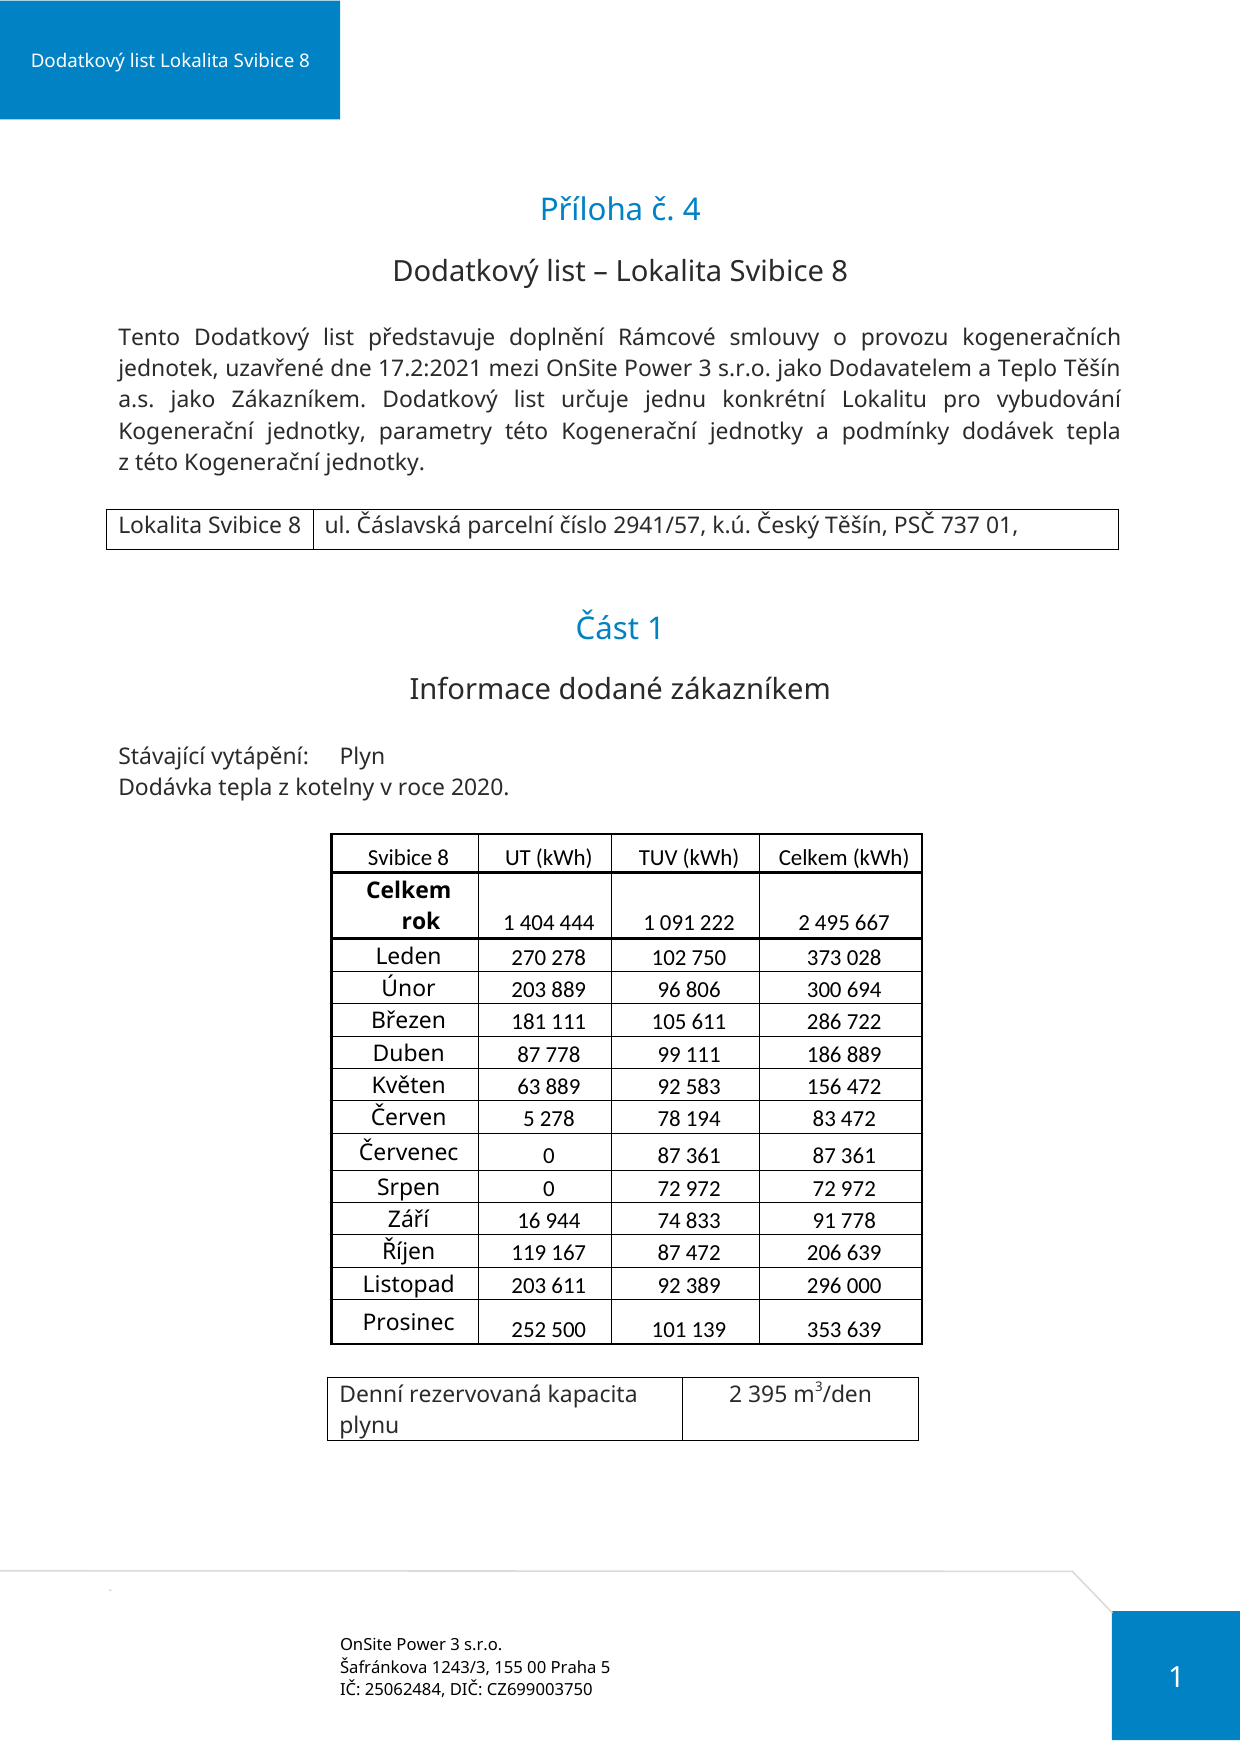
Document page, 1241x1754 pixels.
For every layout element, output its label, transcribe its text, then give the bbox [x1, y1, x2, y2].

text Dodatkový list – Lokalita Svibice 8 [118, 250, 1122, 290]
table_header Lokalita Svibice 8 [107, 510, 313, 549]
table_cell 119 167 [479, 1235, 611, 1267]
table_cell Celkem rok [333, 874, 478, 937]
table_cell 74 833 [612, 1203, 759, 1234]
table_cell 105 611 [612, 1004, 759, 1036]
table_cell 92 389 [612, 1268, 759, 1299]
table_cell 373 028 [760, 940, 921, 971]
table_header Celkem (kWh) [760, 835, 921, 871]
table_header Denní rezervovaná kapacita plynu [328, 1378, 682, 1440]
table_cell 101 139 [612, 1300, 759, 1343]
table_cell Červenec [333, 1134, 478, 1170]
table_cell Prosinec [333, 1300, 478, 1343]
table_cell 87 472 [612, 1235, 759, 1267]
table_cell 186 889 [760, 1037, 921, 1068]
table_cell 92 583 [612, 1069, 759, 1100]
table_cell 63 889 [479, 1069, 611, 1100]
table_cell 181 111 [479, 1004, 611, 1036]
table_header TUV (kWh) [612, 835, 759, 871]
table_cell 1 091 222 [612, 874, 759, 937]
table_cell 156 472 [760, 1069, 921, 1100]
table_header ul. Čáslavská parcelní číslo 2941/57, k.ú. Český Těšín, PSČ 737 01, [314, 510, 1118, 549]
table_cell 99 111 [612, 1037, 759, 1068]
table_cell Srpen [333, 1171, 478, 1202]
text Dodávka tepla z kotelny v roce 2020. [118, 771, 1122, 802]
table_cell Leden [333, 940, 478, 971]
table_cell 78 194 [612, 1101, 759, 1132]
text Stávající vytápění: Plyn [118, 739, 1122, 771]
table_cell 5 278 [479, 1101, 611, 1132]
table_cell 203 611 [479, 1268, 611, 1299]
table_cell 72 972 [612, 1171, 759, 1202]
table_cell 0 [479, 1171, 611, 1202]
table_cell Červen [333, 1101, 478, 1132]
table_cell Květen [333, 1069, 478, 1100]
table_cell 252 500 [479, 1300, 611, 1343]
table_cell Říjen [333, 1235, 478, 1267]
table_cell 87 361 [612, 1134, 759, 1170]
table_header 2 395 m3/den [683, 1378, 918, 1440]
text Tento Dodatkový list představuje doplnění Rámcové smlouvy o provozu kogeneračních jednotek, uzavřené dne 17.2:2021 mezi OnSite Power 3 s.r.o. jako Dodavatelem a Teplo Těšín a.s. jako Zákazníkem. Dodatkový list určuje jednu konkrétní Lokalitu pro vybudování Kogenerační jednotky, parametry této Kogenerační jednotky a podmínky dodávek tepla z této Kogenerační jednotky. [118, 321, 1122, 477]
table_cell 96 806 [612, 972, 759, 1003]
table_cell 91 778 [760, 1203, 921, 1234]
table_header UT (kWh) [479, 835, 611, 871]
table_cell 300 694 [760, 972, 921, 1003]
table_cell 2 495 667 [760, 874, 921, 937]
text Příloha č. 4 [118, 187, 1122, 230]
table_header Svibice 8 [333, 835, 478, 871]
table_cell 1 404 444 [479, 874, 611, 937]
table_cell Září [333, 1203, 478, 1234]
text Informace dodané zákazníkem [118, 669, 1122, 708]
table_cell Listopad [333, 1268, 478, 1299]
table_cell 206 639 [760, 1235, 921, 1267]
table_cell 296 000 [760, 1268, 921, 1299]
table_cell 87 778 [479, 1037, 611, 1068]
table_cell 87 361 [760, 1134, 921, 1170]
table_cell Únor [333, 972, 478, 1003]
table_cell Březen [333, 1004, 478, 1036]
table_cell 72 972 [760, 1171, 921, 1202]
table_cell 83 472 [760, 1101, 921, 1132]
table_cell 16 944 [479, 1203, 611, 1234]
table_cell 0 [479, 1134, 611, 1170]
table_cell Duben [333, 1037, 478, 1068]
text Část 1 [118, 606, 1122, 649]
table_cell 270 278 [479, 940, 611, 971]
table_cell 353 639 [760, 1300, 921, 1343]
table_cell 102 750 [612, 940, 759, 971]
table_cell 286 722 [760, 1004, 921, 1036]
table_cell 203 889 [479, 972, 611, 1003]
